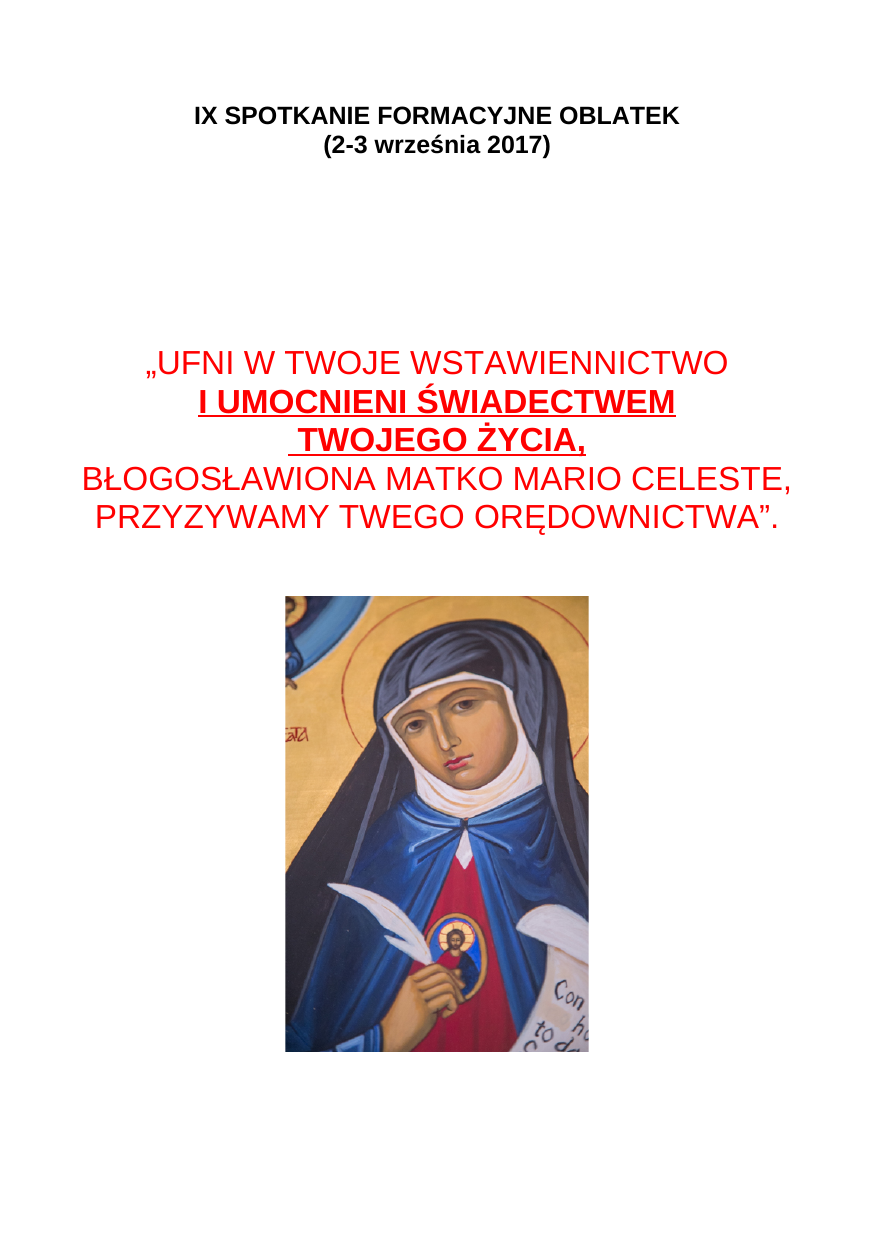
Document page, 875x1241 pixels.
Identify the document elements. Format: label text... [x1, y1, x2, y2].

text błogosławiona Matko Mario Celeste, [75, 459, 799, 497]
text IX SPOTKANIE FORMACYJNE OBLATEK [75, 101, 799, 130]
text i umocnieni świadectwem [75, 382, 799, 420]
text „Ufni w twoje wstawiennictwo [75, 343, 799, 382]
text twojego życia, [75, 420, 799, 459]
text (2-3 września 2017) [75, 130, 799, 159]
picture [285, 596, 589, 1052]
text przyzywamy twego orędownictwa”. [75, 497, 799, 536]
